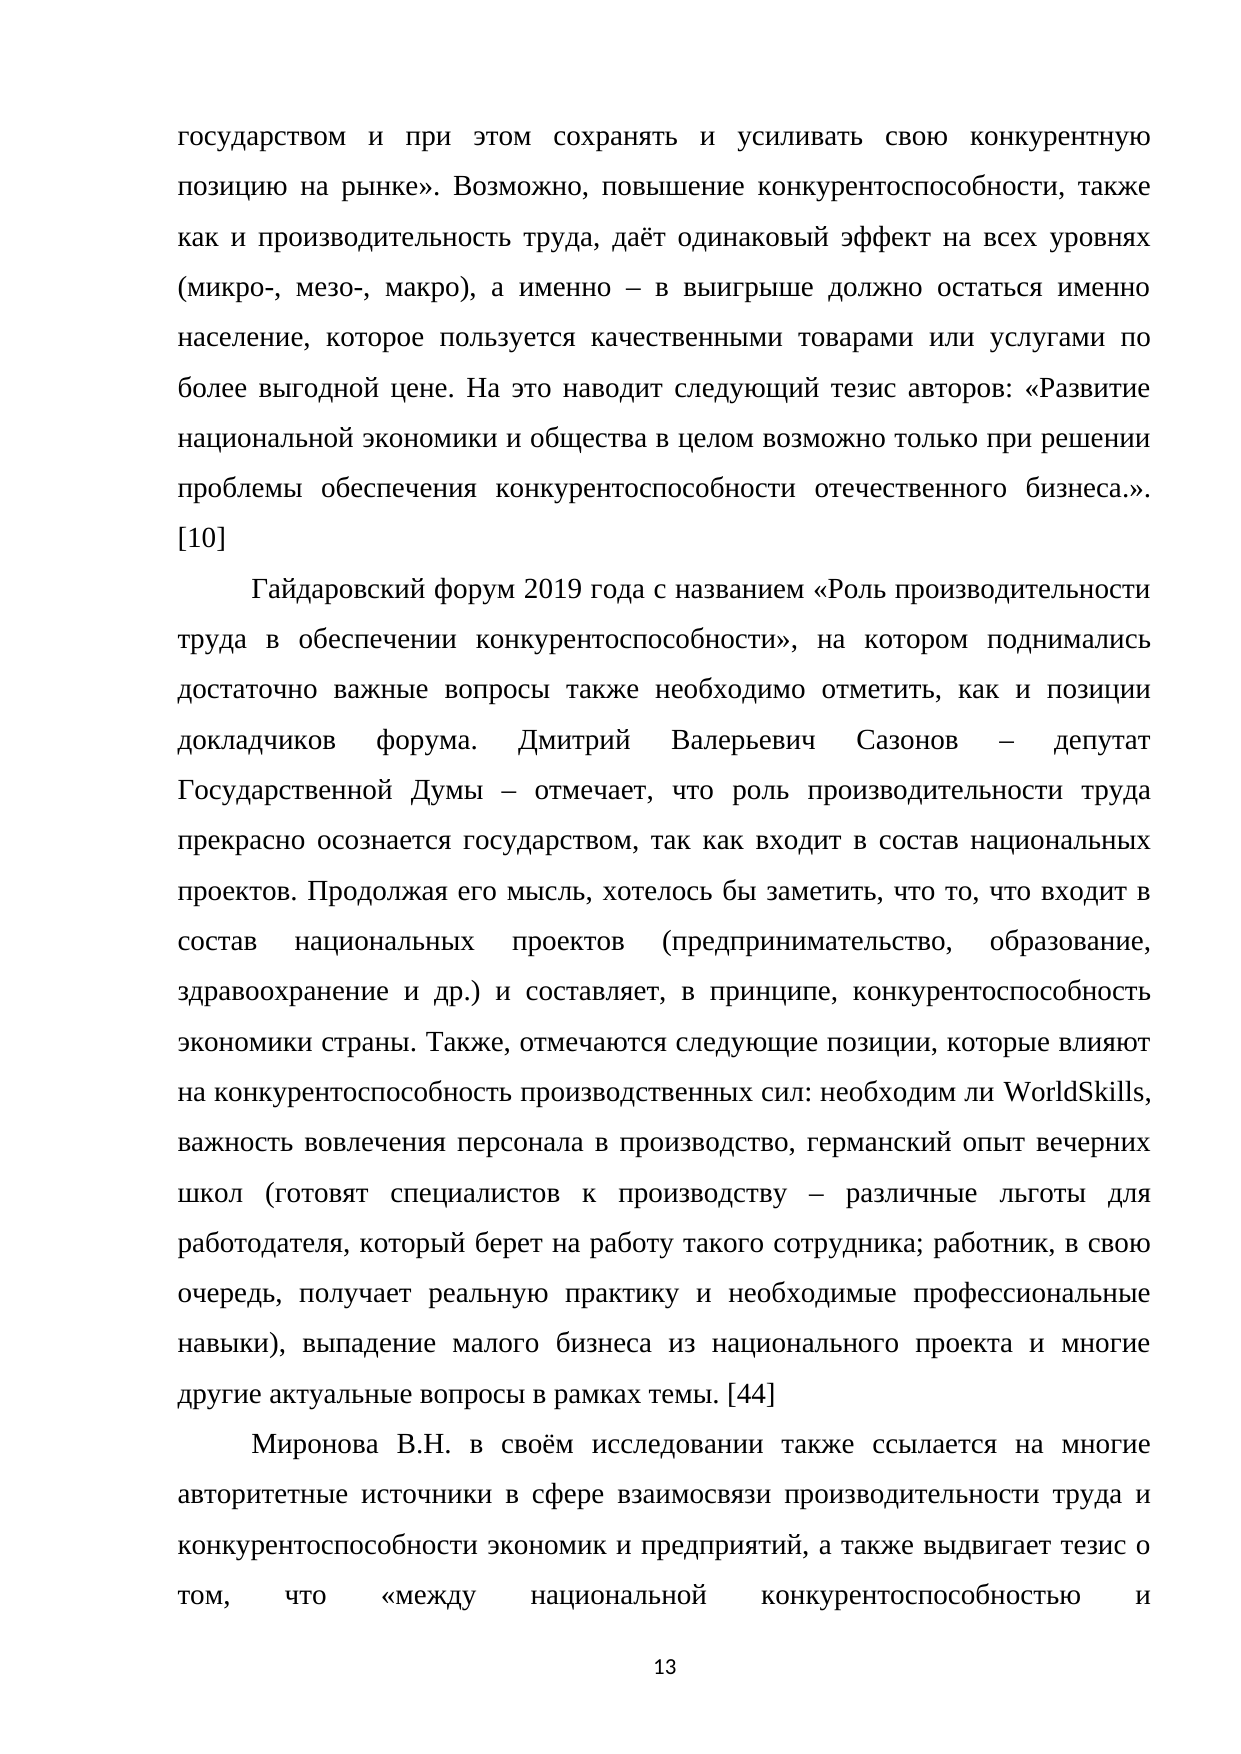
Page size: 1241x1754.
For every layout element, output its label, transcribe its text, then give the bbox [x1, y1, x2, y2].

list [177, 118, 1152, 554]
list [177, 1426, 1152, 1611]
list Гайдаровский форум 2019 года с названием «Роль производительности труда в обеспечении конкурентоспособности», на котором поднимались достаточно важные вопросы также необходимо отметить, как и позиции докладчиков форума. Дмитрий Валерьевич Сазонов – депутат Государственной Думы – отмечает, что роль производительности труда прекрасно осознается государством, так как входит в состав национальных проектов. Продолжая его мысль, хотелось бы заметить, что то, что входит в состав национальных проектов (предпринимательство, образование, здравоохранение и др.) и составляет, в принципе, конкурентоспособность экономики страны. Также, отмечаются следующие позиции, которые влияют на конкурентоспособность производственных сил: необходим ли WorldSkills, важность вовлечения персонала в производство, германский опыт вечерних школ (готовят специалистов к производству – различные льготы для работодателя, который берет на работу такого сотрудника; работник, в свою очередь, получает реальную практику и необходимые профессиональные навыки), выпадение малого бизнеса из национального проекта и многие другие актуальные вопросы в рамках темы. [44] [177, 571, 1152, 1409]
